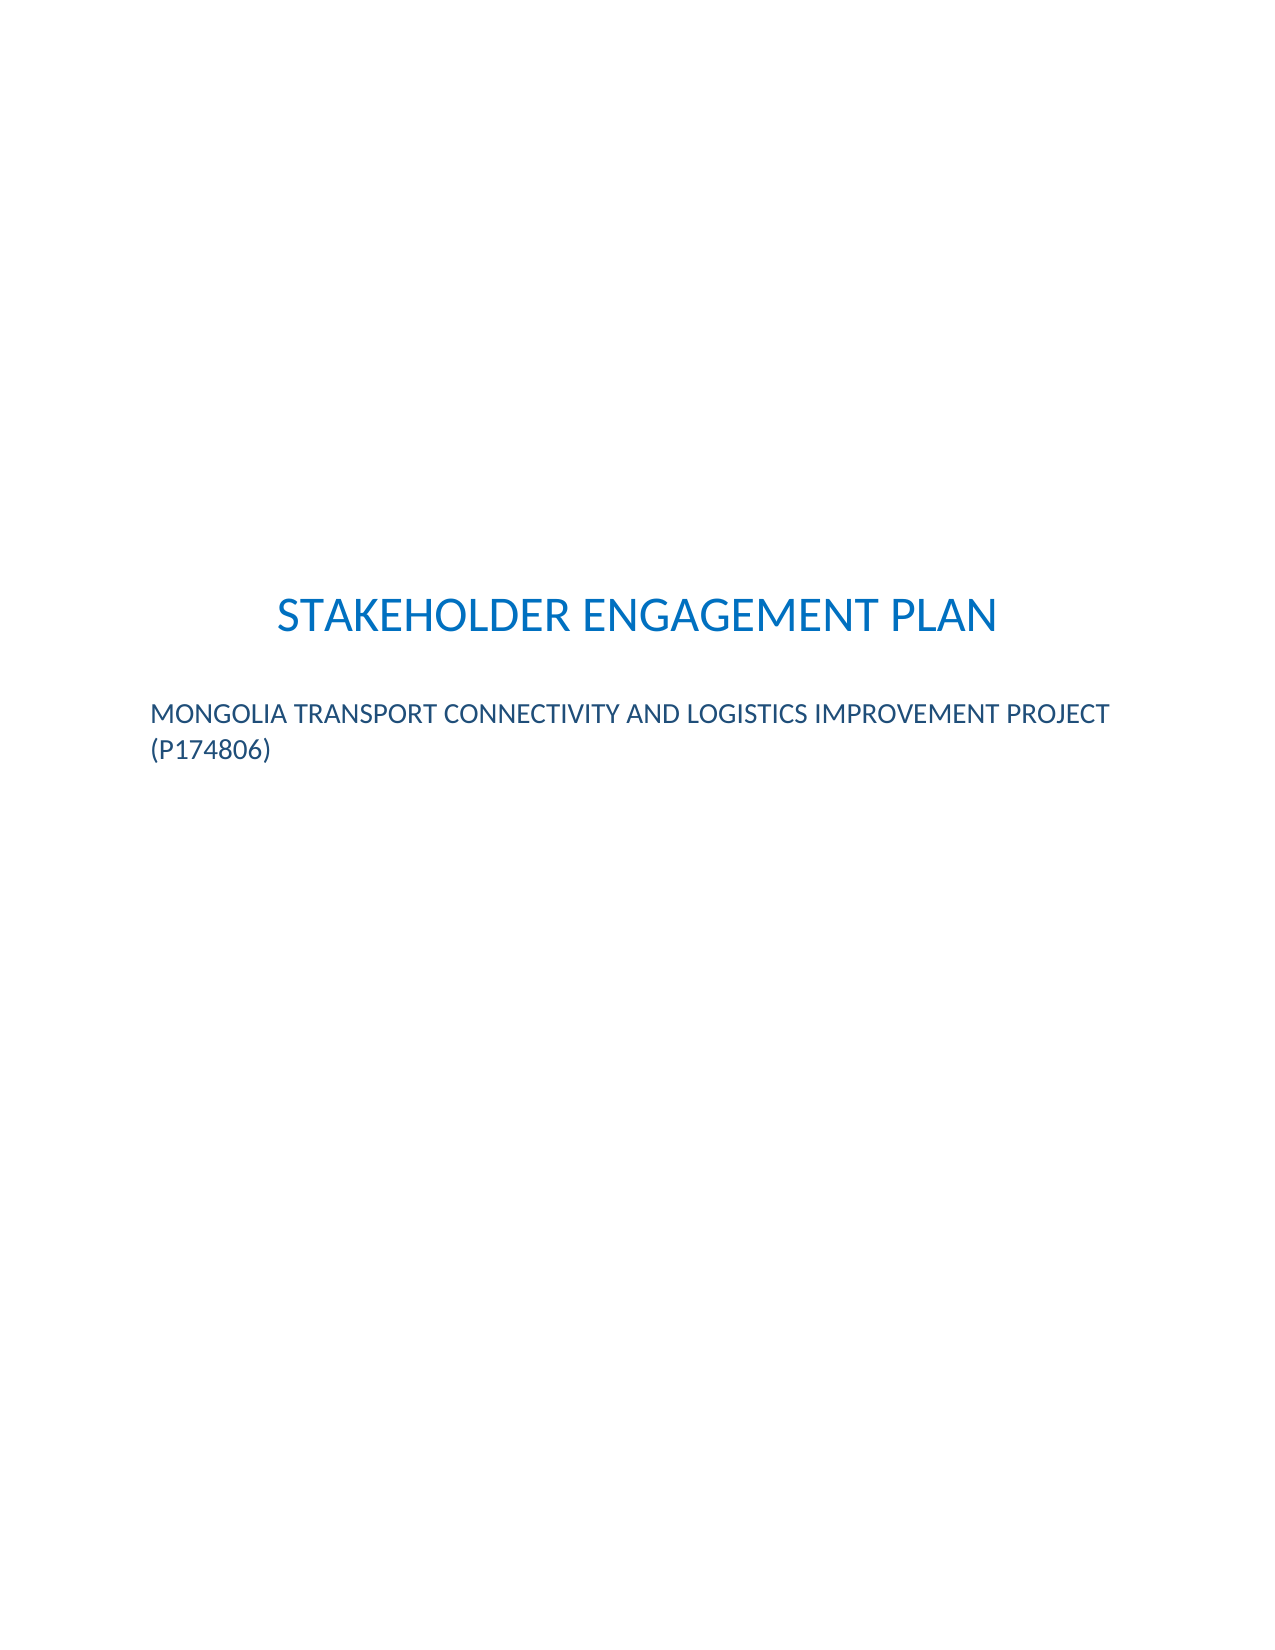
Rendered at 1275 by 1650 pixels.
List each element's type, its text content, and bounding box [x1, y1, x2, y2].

text Mongolia Transport Connectivity and Logistics improvement project (P174806) [150, 695, 1125, 766]
subtitle STAKEHOLDER ENGAGEMENT PLAN [150, 582, 1125, 643]
